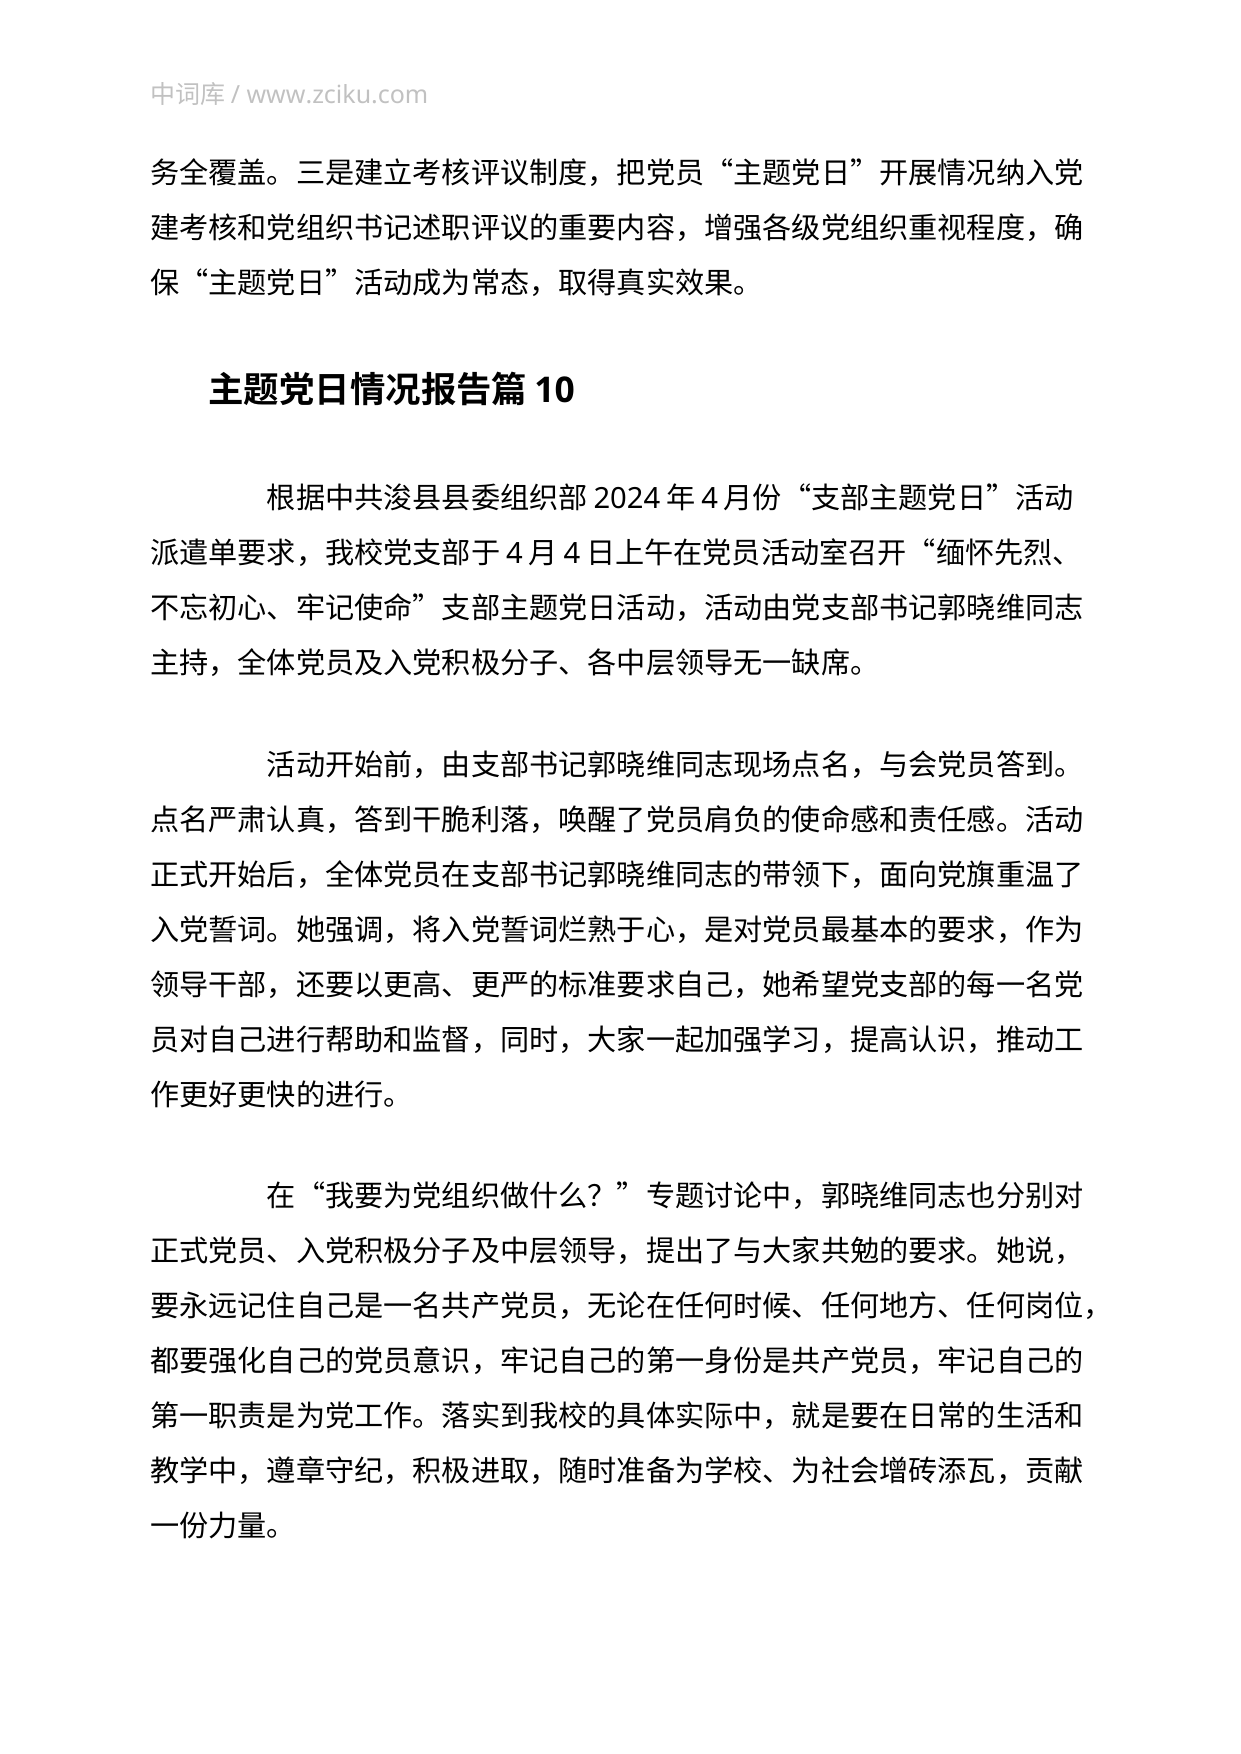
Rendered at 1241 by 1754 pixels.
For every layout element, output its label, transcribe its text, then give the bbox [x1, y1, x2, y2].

text 在“我要为党组织做什么？”专题讨论中，郭晓维同志也分别对正式党员、入党积极分子及中层领导，提出了与大家共勉的要求。她说，要永远记住自己是一名共产党员，无论在任何时候、任何地方、任何岗位，都要强化自己的党员意识，牢记自己的第一身份是共产党员，牢记自己的第一职责是为党工作。落实到我校的具体实际中，就是要在日常的生活和教学中，遵章守纪，积极进取，随时准备为学校、为社会增砖添瓦，贡献一份力量。 [150, 1173, 1090, 1544]
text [150, 150, 1090, 302]
text 活动开始前，由支部书记郭晓维同志现场点名，与会党员答到。点名严肃认真，答到干脆利落，唤醒了党员肩负的使命感和责任感。活动正式开始后，全体党员在支部书记郭晓维同志的带领下，面向党旗重温了入党誓词。她强调，将入党誓词烂熟于心，是对党员最基本的要求，作为领导干部，还要以更高、更严的标准要求自己，她希望党支部的每一名党员对自己进行帮助和监督，同时，大家一起加强学习，提高认识，推动工作更好更快的进行。 [150, 742, 1090, 1113]
text 主题党日情况报告篇10 [150, 362, 1090, 413]
text 根据中共浚县县委组织部2024年4月份“支部主题党日”活动派遣单要求，我校党支部于4月4日上午在党员活动室召开“缅怀先烈、不忘初心、牢记使命”支部主题党日活动，活动由党支部书记郭晓维同志主持，全体党员及入党积极分子、各中层领导无一缺席。 [150, 475, 1090, 682]
